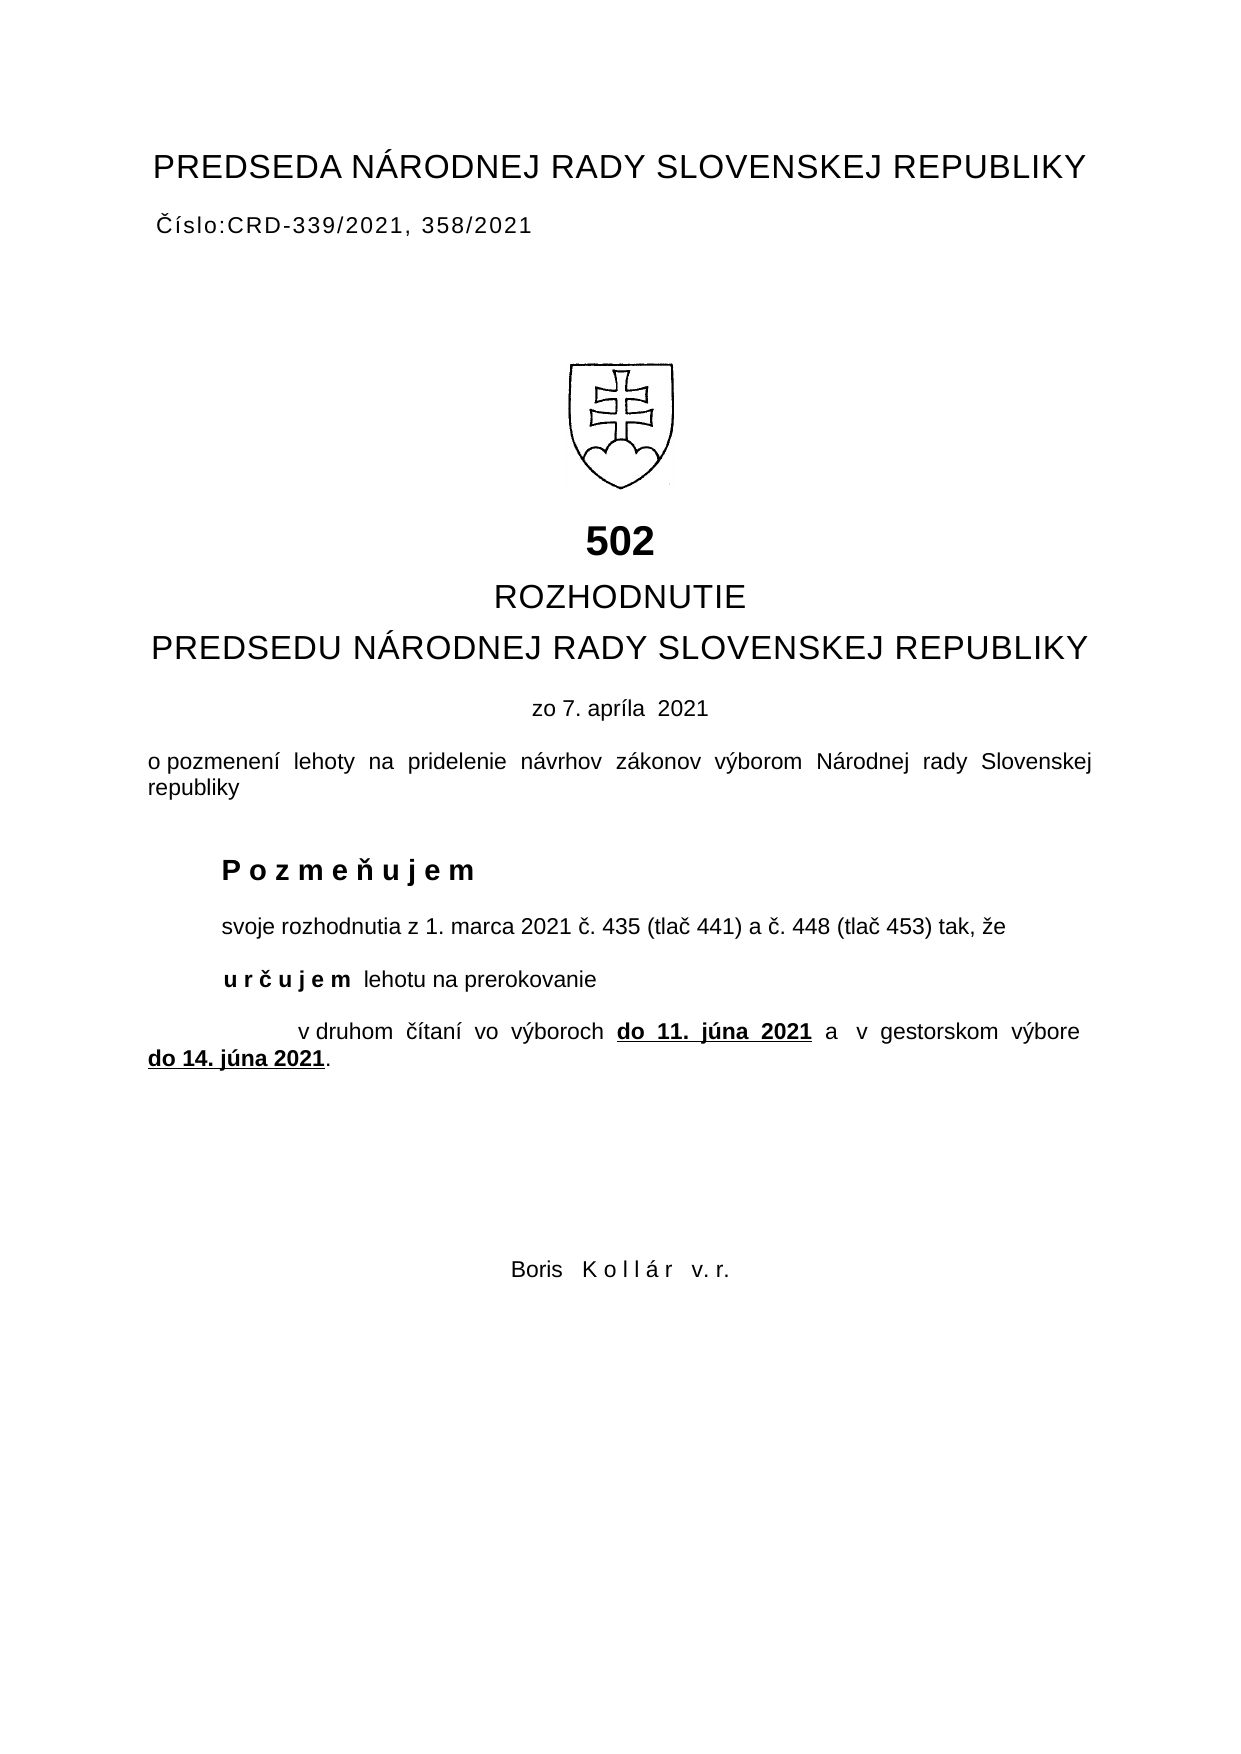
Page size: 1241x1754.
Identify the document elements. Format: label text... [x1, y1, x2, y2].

text Číslo:CRD-339/2021, 358/2021 [148, 212, 1093, 239]
subtitle PREDSEDA NÁRODNEJ RADY SLOVENSKEJ REPUBLIKY [148, 148, 1093, 186]
picture [563, 360, 677, 492]
subtitle ROZHODNUTIE [148, 577, 1093, 615]
text P o z m e ň u j e m [148, 853, 1093, 887]
text Boris K o l l á r v. r. [148, 1256, 1093, 1282]
text svoje rozhodnutia z 1. marca 2021 č. 435 (tlač 441) a č. 448 (tlač 453) tak, že [148, 913, 1093, 939]
text v druhom čítaní vo výboroch do 11. júna 2021 a v gestorskom výbore do 14. júna 2021. [148, 1018, 1093, 1071]
subtitle PREDSEDU NÁRODNEJ RADY SLOVENSKEJ REPUBLIKY [148, 628, 1093, 666]
text o pozmenení lehoty na pridelenie návrhov zákonov výborom Národnej rady Slovenskej republiky [148, 748, 1093, 800]
text zo 7. apríla 2021 [148, 695, 1093, 721]
text u r č u j e m lehotu na prerokovanie [148, 966, 1093, 992]
text 502 [148, 516, 1093, 564]
